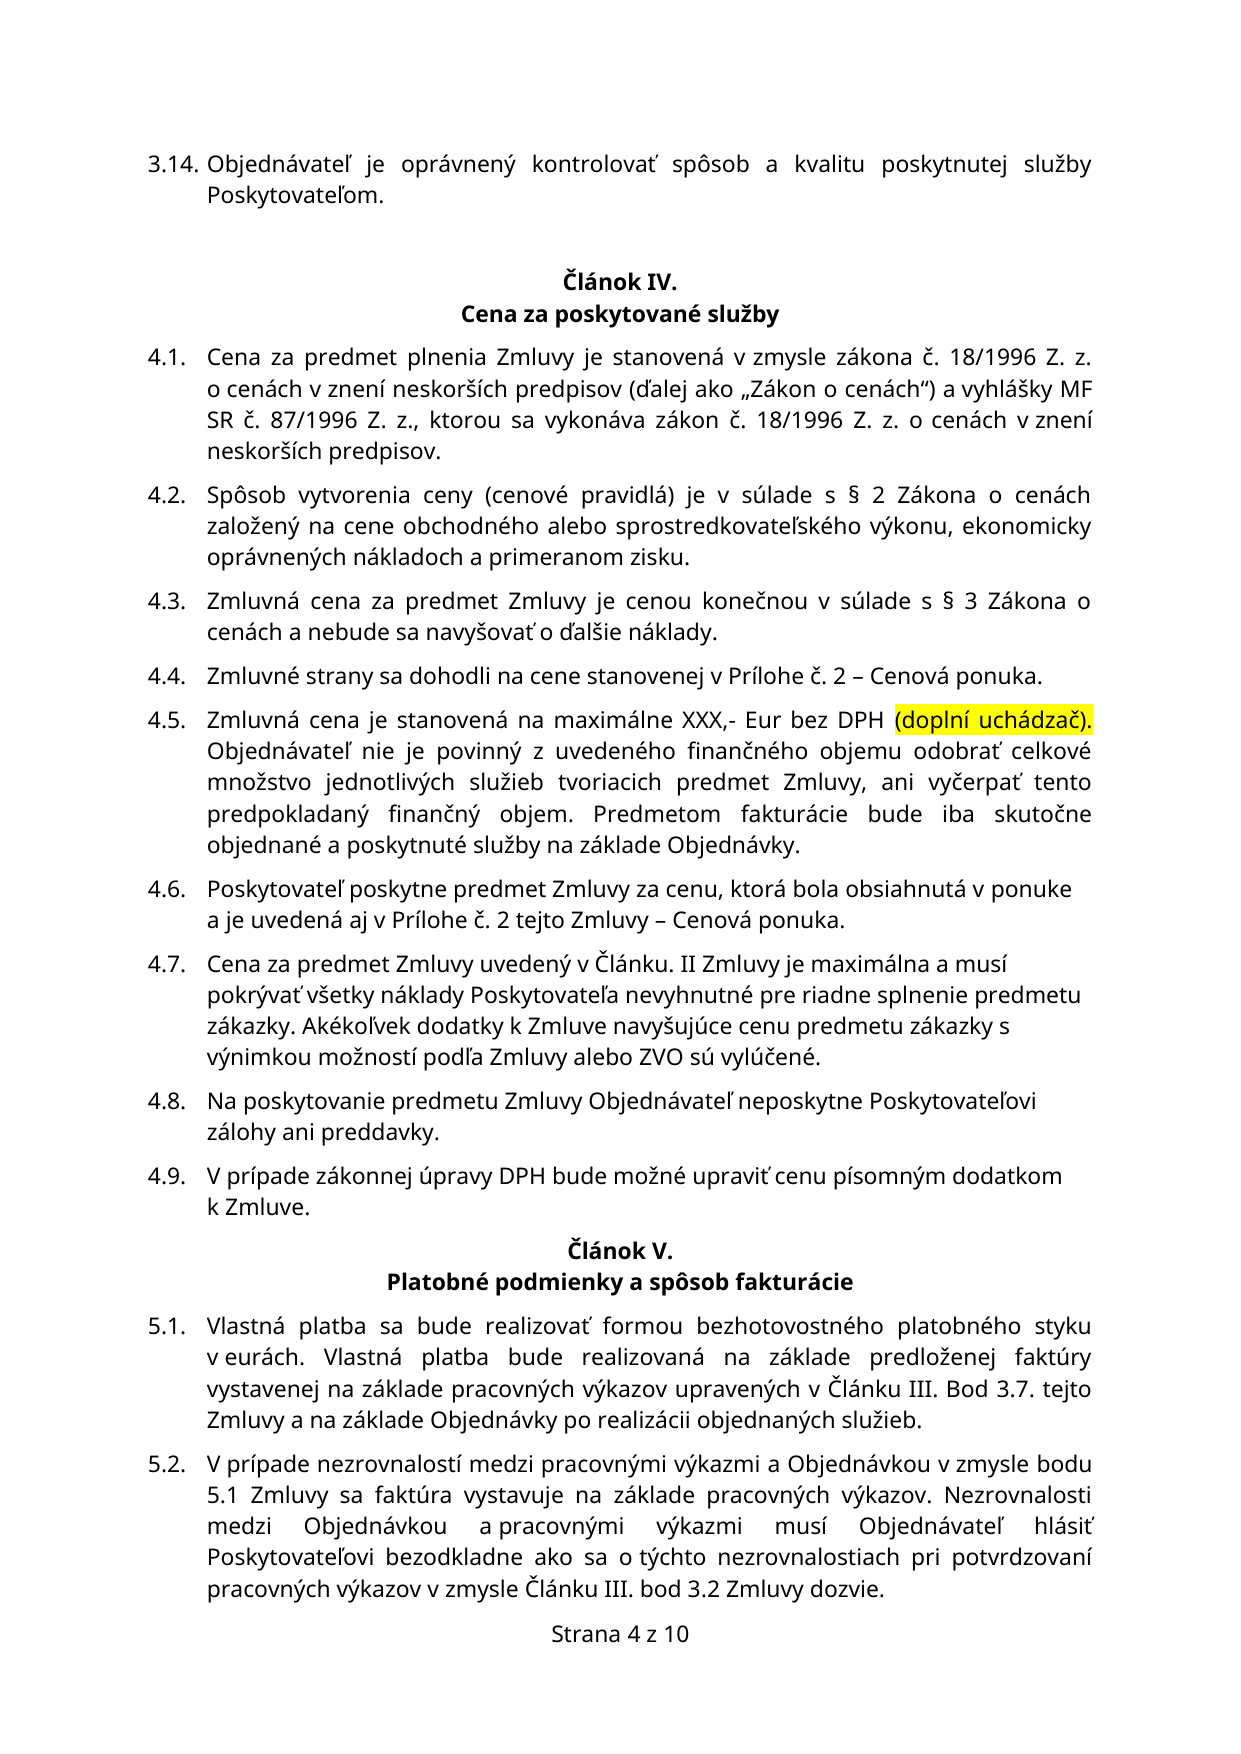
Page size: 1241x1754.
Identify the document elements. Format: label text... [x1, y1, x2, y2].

list Spôsob vytvorenia ceny (cenové pravidlá) je v súlade s § 2 Zákona o cenách založený na cene obchodného alebo sprostredkovateľského výkonu, ekonomicky oprávnených nákladoch a primeranom zisku. [148, 479, 1093, 573]
list Objednávateľ je oprávnený kontrolovať spôsob a kvalitu poskytnutej služby Poskytovateľom. [148, 148, 1093, 210]
list Zmluvná cena za predmet Zmluvy je cenou konečnou v súlade s § 3 Zákona o cenách a nebude sa navyšovať o ďalšie náklady. [148, 585, 1093, 648]
list Vlastná platba sa bude realizovať formou bezhotovostného platobného styku v eurách. Vlastná platba bude realizovaná na základe predloženej faktúry vystavenej na základe pracovných výkazov upravených v Článku III. Bod 3.7. tejto Zmluvy a na základe Objednávky po realizácii objednaných služieb. [148, 1310, 1093, 1435]
text Platobné podmienky a spôsob fakturácie [148, 1266, 1093, 1298]
list Poskytovateľ poskytne predmet Zmluvy za cenu, ktorá bola obsiahnutá v ponuke a je uvedená aj v Prílohe č. 2 tejto Zmluvy – Cenová ponuka. [148, 873, 1093, 935]
list Zmluvná cena je stanovená na maximálne XXX,- Eur bez DPH (doplní uchádzač). Objednávateľ nie je povinný z uvedeného finančného objemu odobrať celkové množstvo jednotlivých služieb tvoriacich predmet Zmluvy, ani vyčerpať tento predpokladaný finančný objem. Predmetom fakturácie bude iba skutočne objednané a poskytnuté služby na základe Objednávky. [148, 704, 1093, 860]
list Cena za predmet plnenia Zmluvy je stanovená v zmysle zákona č. 18/1996 Z. z. o cenách v znení neskorších predpisov (ďalej ako „Zákon o cenách“) a vyhlášky MF SR č. 87/1996 Z. z., ktorou sa vykonáva zákon č. 18/1996 Z. z. o cenách v znení neskorších predpisov. [148, 341, 1093, 466]
text Cena za poskytované služby [148, 298, 1093, 329]
list Na poskytovanie predmetu Zmluvy Objednávateľ neposkytne Poskytovateľovi zálohy ani preddavky. [148, 1085, 1093, 1148]
text Článok V. [148, 1235, 1093, 1266]
list Cena za predmet Zmluvy uvedený v Článku. II Zmluvy je maximálna a musí pokrývať všetky náklady Poskytovateľa nevyhnutné pre riadne splnenie predmetu zákazky. Akékoľvek dodatky k Zmluve navyšujúce cenu predmetu zákazky s výnimkou možností podľa Zmluvy alebo ZVO sú vylúčené. [148, 948, 1093, 1073]
list Zmluvné strany sa dohodli na cene stanovenej v Prílohe č. 2 – Cenová ponuka. [148, 660, 1093, 691]
list V prípade zákonnej úpravy DPH bude možné upraviť cenu písomným dodatkom k Zmluve. [148, 1160, 1093, 1223]
text Článok IV. [148, 266, 1093, 298]
list V prípade nezrovnalostí medzi pracovnými výkazmi a Objednávkou v zmysle bodu 5.1 Zmluvy sa faktúra vystavuje na základe pracovných výkazov. Nezrovnalosti medzi Objednávkou a pracovnými výkazmi musí Objednávateľ hlásiť Poskytovateľovi bezodkladne ako sa o týchto nezrovnalostiach pri potvrdzovaní pracovných výkazov v zmysle Článku III. bod 3.2 Zmluvy dozvie. [148, 1448, 1093, 1604]
